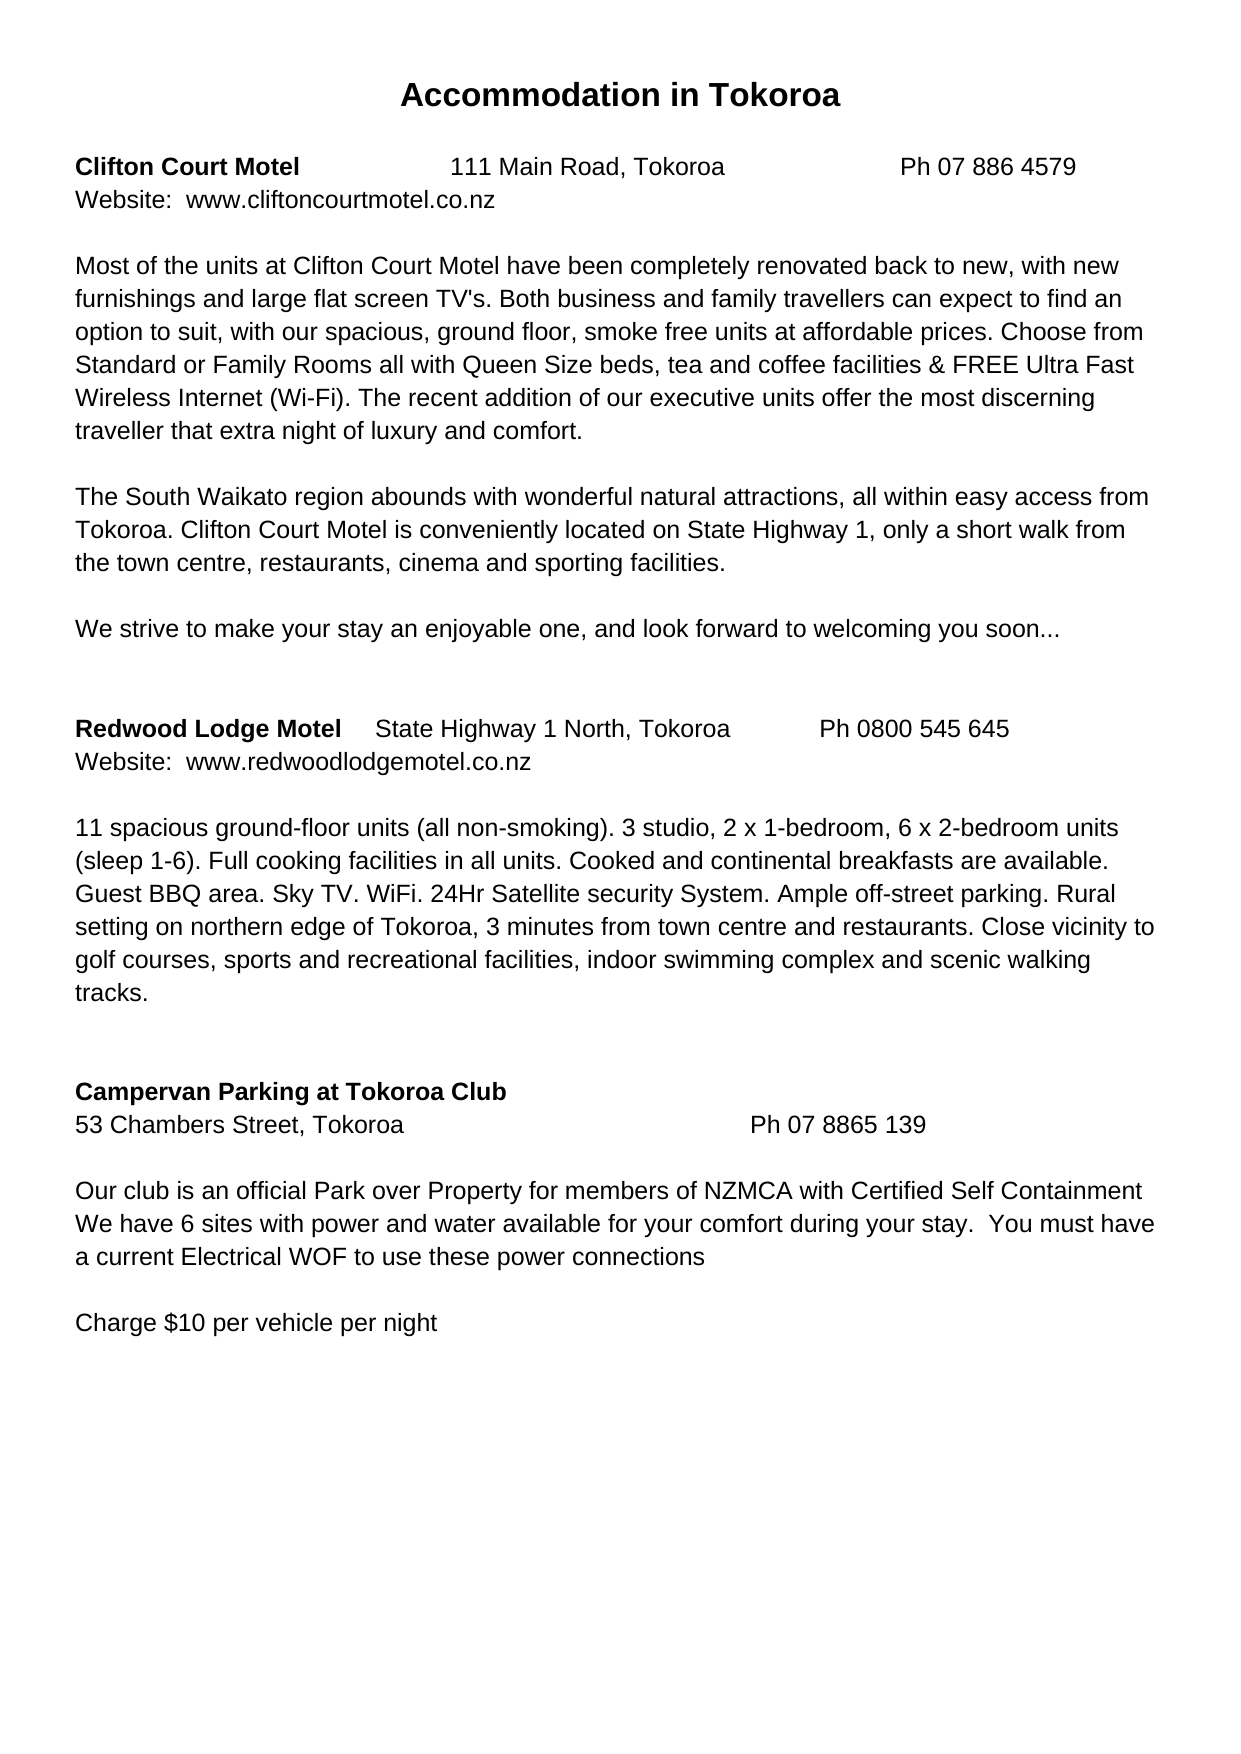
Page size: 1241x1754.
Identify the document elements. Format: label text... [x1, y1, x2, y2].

text Our club is an official Park over Property for members of NZMCA with Certified Self Containment [75, 1176, 1165, 1204]
text Website: www.redwoodlodgemotel.co.nz [75, 747, 1165, 775]
text Redwood Lodge Motel State Highway 1 North, Tokoroa Ph 0800 545 645 [75, 713, 1165, 742]
text Most of the units at Clifton Court Motel have been completely renovated back to new, with new furnishings and large flat screen TV's. Both business and family travellers can expect to find an option to suit, with our spacious, ground floor, smoke free units at affordable prices. Choose from Standard or Family Rooms all with Queen Size beds, tea and coffee facilities & FREE Ultra Fast Wireless Internet (Wi-Fi). The recent addition of our executive units offer the most discerning traveller that extra night of luxury and comfort. The South Waikato region abounds with wonderful natural attractions, all within easy access from Tokoroa. Clifton Court Motel is conveniently located on State Highway 1, only a short walk from the town centre, restaurants, cinema and sporting facilities. We strive to make your stay an enjoyable one, and look forward to welcoming you soon... [75, 251, 1165, 643]
text Accommodation in Tokoroa [75, 75, 1165, 113]
text Charge $10 per vehicle per night [75, 1308, 1165, 1337]
text Clifton Court Motel 111 Main Road, Tokoroa Ph 07 886 4579 [75, 152, 1165, 181]
text Campervan Parking at Tokoroa Club [75, 1077, 1165, 1106]
text 11 spacious ground-floor units (all non-smoking). 3 studio, 2 x 1-bedroom, 6 x 2-bedroom units (sleep 1-6). Full cooking facilities in all units. Cooked and continental breakfasts are available. Guest BBQ area. Sky TV. WiFi. 24Hr Satellite security System. Ample off-street parking. Rural setting on northern edge of Tokoroa, 3 minutes from town centre and restaurants. Close vicinity to golf courses, sports and recreational facilities, indoor swimming complex and scenic walking tracks. [75, 813, 1165, 1006]
text Website: www.cliftoncourtmotel.co.nz [75, 185, 1165, 214]
text We have 6 sites with power and water available for your comfort during your stay. You must have a current Electrical WOF to use these power connections [75, 1209, 1165, 1271]
text 53 Chambers Street, Tokoroa Ph 07 8865 139 [75, 1110, 1165, 1138]
